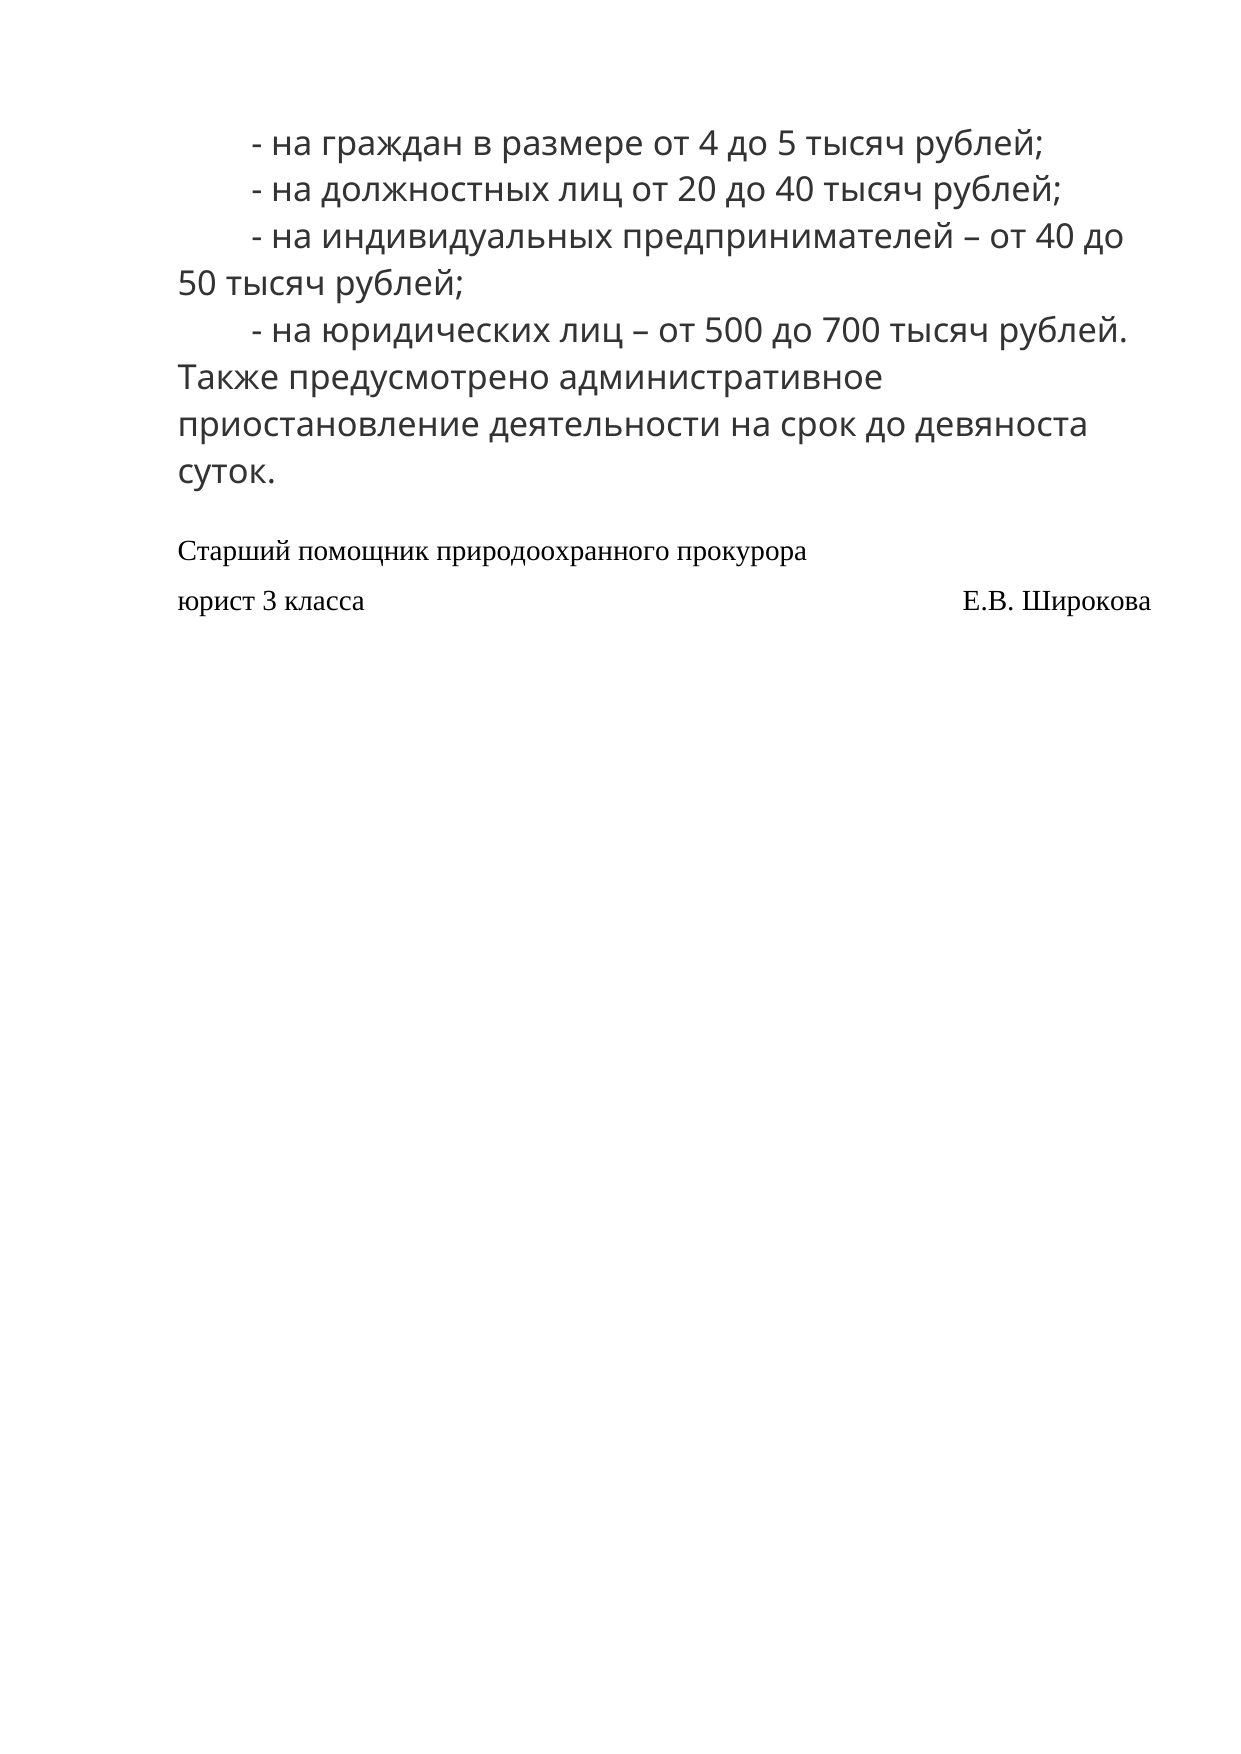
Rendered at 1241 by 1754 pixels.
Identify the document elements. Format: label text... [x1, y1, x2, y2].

text - на юридических лиц – от 500 до 700 тысяч рублей. Также предусмотрено административное приостановление деятельности на срок до девяноста суток. [177, 306, 1152, 493]
text - на должностных лиц от 20 до 40 тысяч рублей; [177, 165, 1152, 212]
text юрист 3 класса Е.В. Широкова [177, 590, 1152, 615]
text Старший помощник природоохранного прокурора [177, 540, 1152, 565]
text - на граждан в размере от 4 до 5 тысяч рублей; [177, 118, 1152, 165]
text - на индивидуальных предпринимателей – от 40 до 50 тысяч рублей; [177, 212, 1152, 306]
